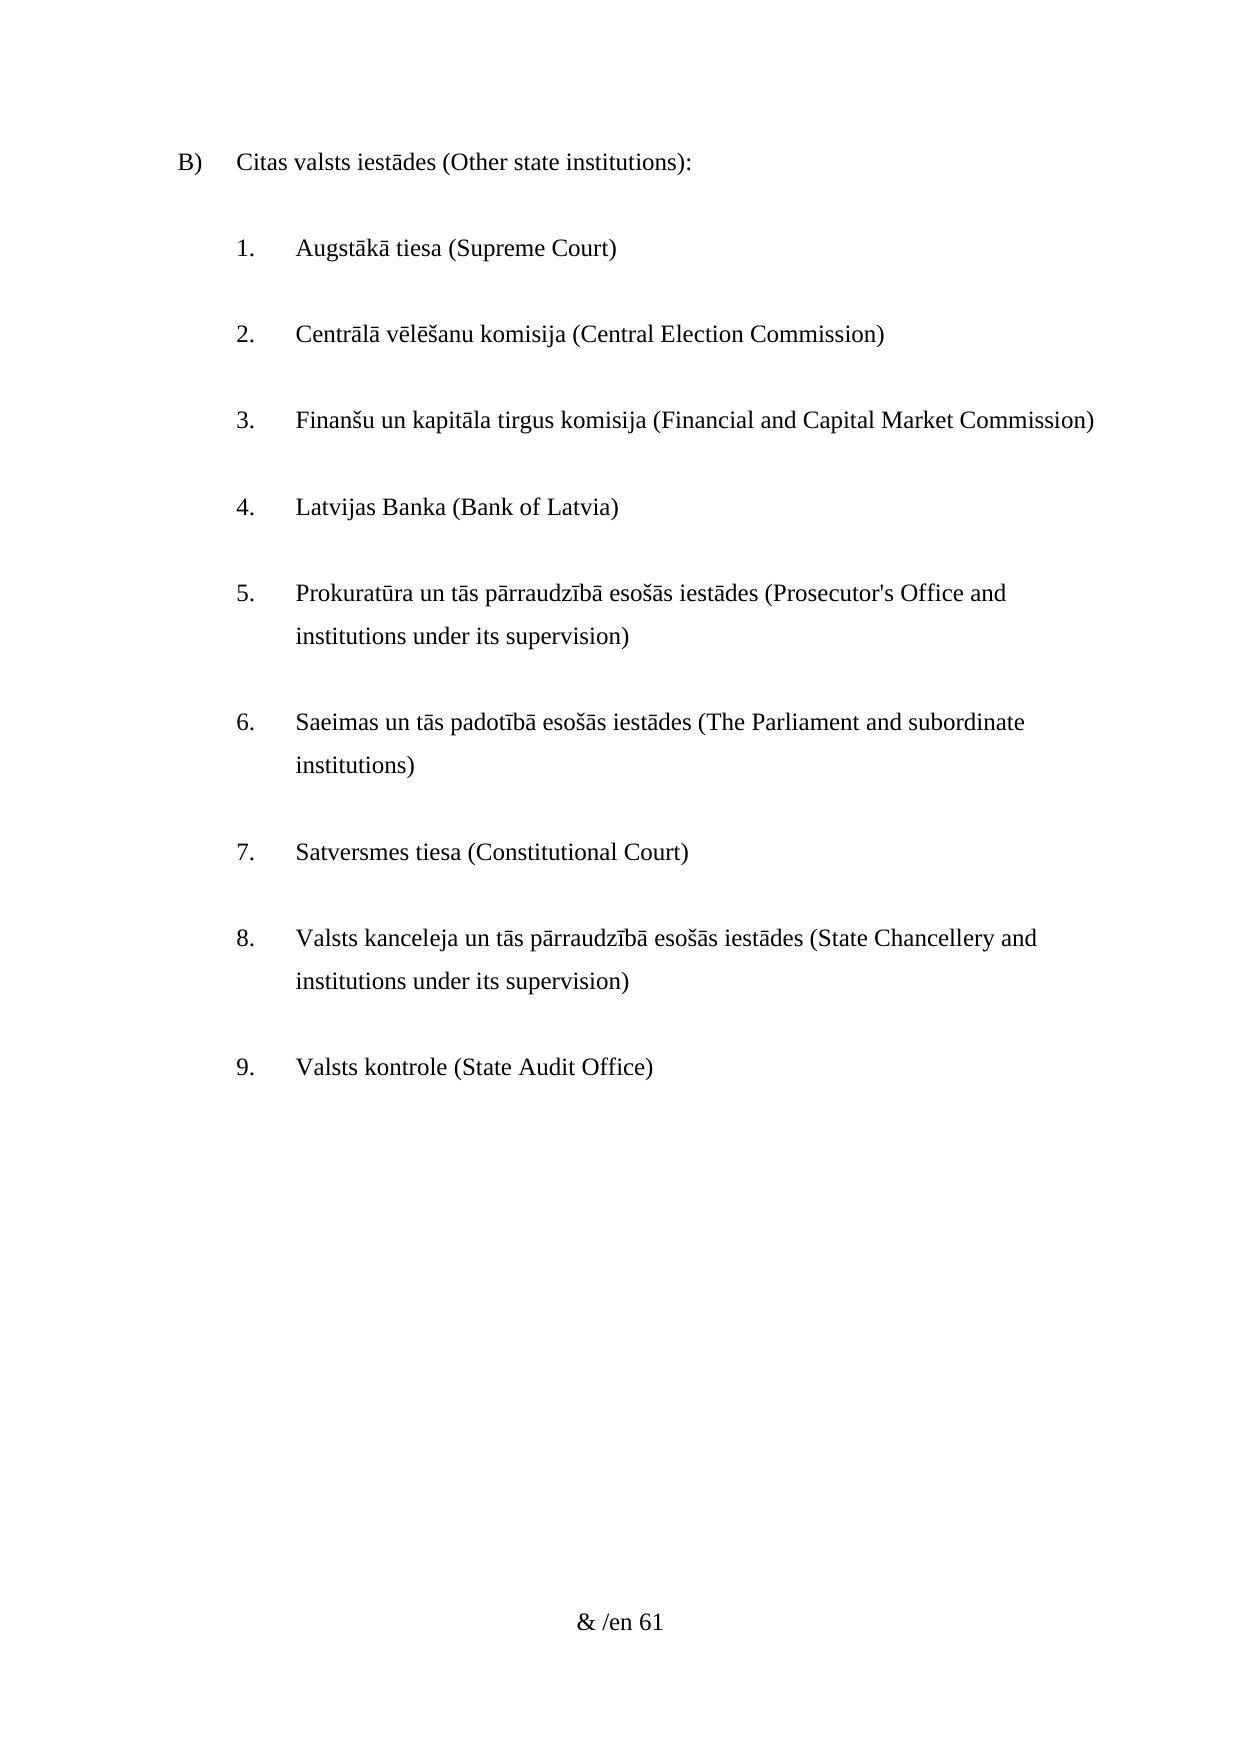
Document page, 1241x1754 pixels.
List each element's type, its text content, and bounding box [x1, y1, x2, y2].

text 3. Finanšu un kapitāla tirgus komisija (Financial and Capital Market Commission) [236, 406, 1122, 434]
text 1. Augstākā tiesa (Supreme Court) [236, 233, 1122, 262]
text 9. Valsts kontrole (State Audit Office) [236, 1052, 1122, 1081]
text 4. Latvijas Banka (Bank of Latvia) [236, 492, 1122, 521]
text 8. Valsts kanceleja un tās pārraudzībā esošās iestādes (State Chancellery and institutions under its supervision) [236, 923, 1122, 995]
text 2. Centrālā vēlēšanu komisija (Central Election Commission) [236, 319, 1122, 348]
text 5. Prokuratūra un tās pārraudzībā esošās iestādes (Prosecutor's Office and institutions under its supervision) [236, 578, 1122, 650]
text B) Citas valsts iestādes (Other state institutions): [177, 147, 1122, 176]
text 7. Satversmes tiesa (Constitutional Court) [236, 837, 1122, 866]
text 6. Saeimas un tās padotībā esošās iestādes (The Parliament and subordinate institutions) [236, 707, 1122, 779]
